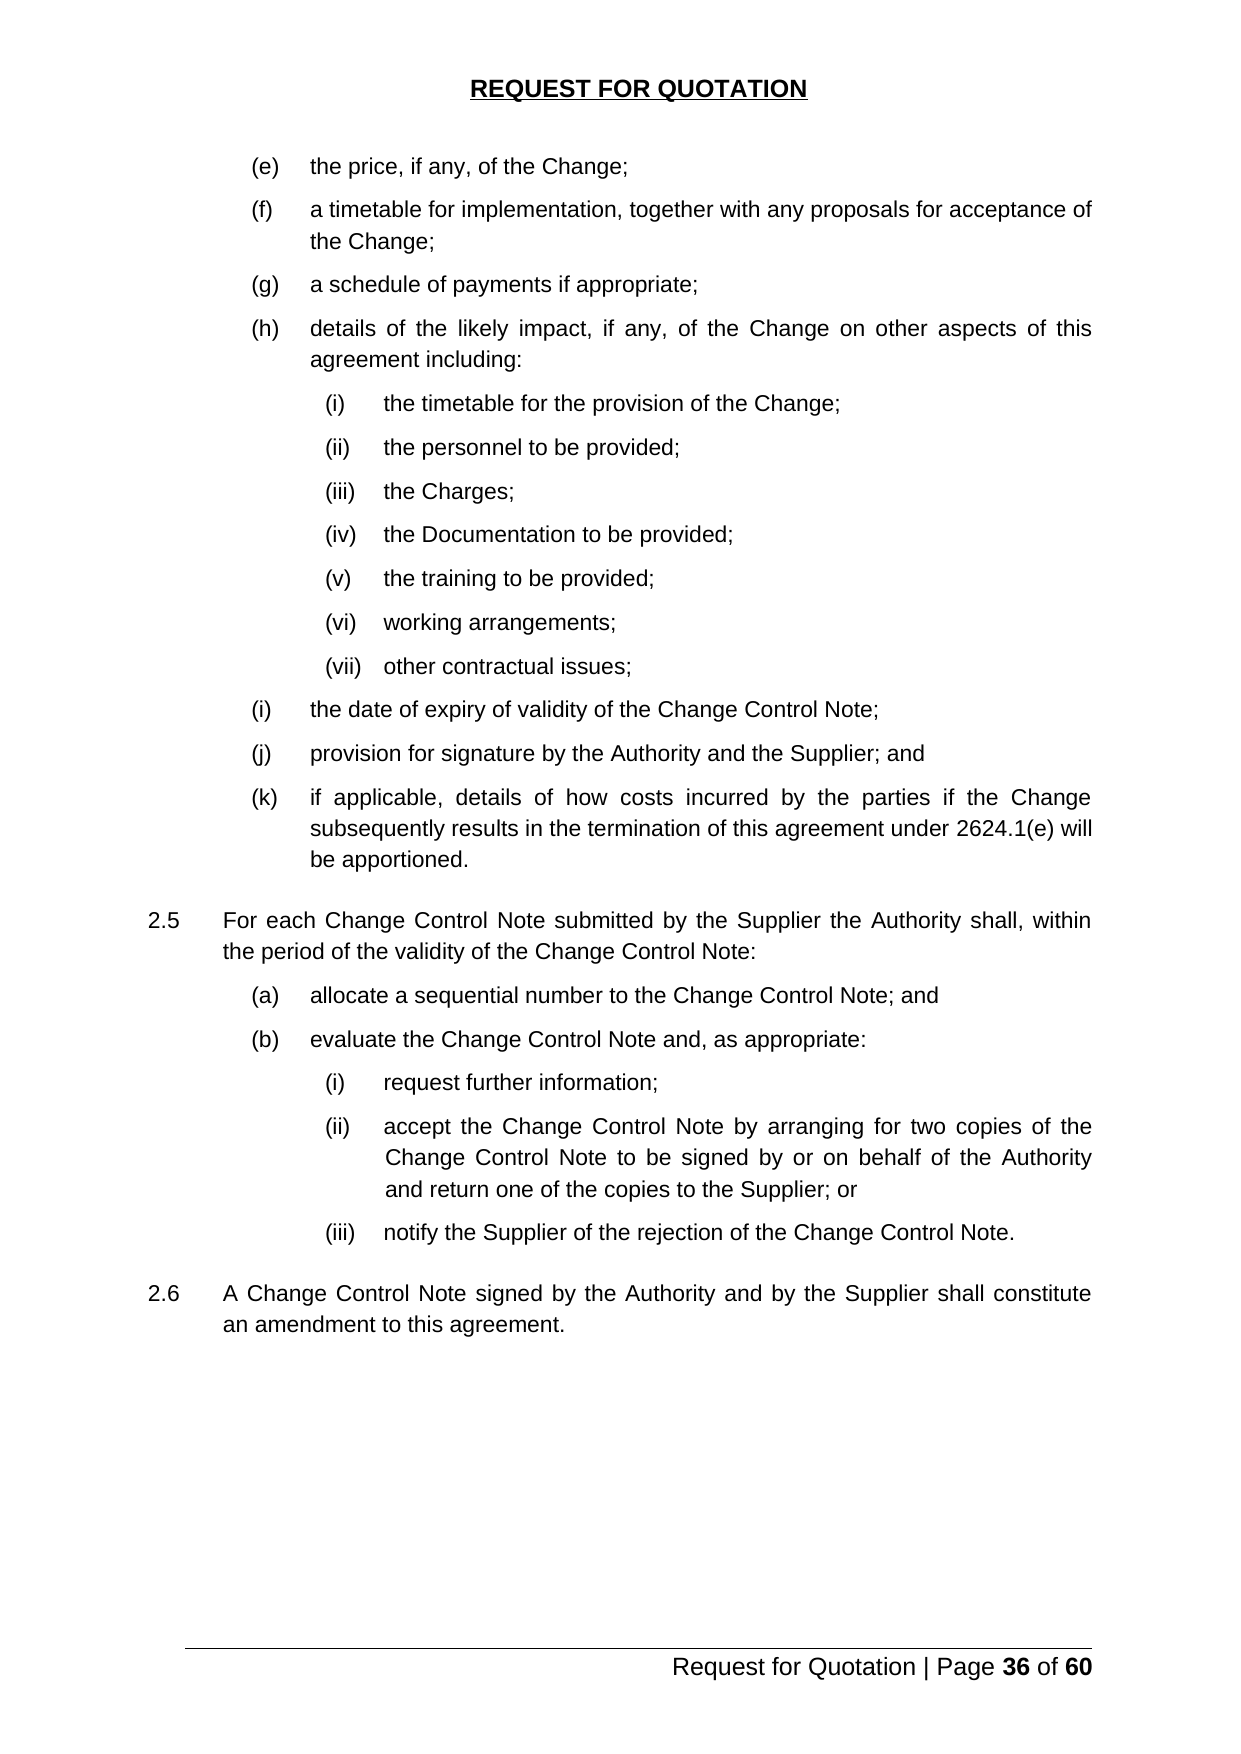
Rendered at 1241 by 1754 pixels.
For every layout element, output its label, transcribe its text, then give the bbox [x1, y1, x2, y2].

title the personnel to be provided; [325, 429, 1092, 460]
title evaluate the Change Control Note and, as appropriate: [251, 1021, 1092, 1052]
title A Change Control Note signed by the Authority and by the Supplier shall constitute an amendment to this agreement. [148, 1275, 1092, 1337]
title accept the Change Control Note by arranging for two copies of the Change Control Note to be signed by or on behalf of the Authority and return one of the copies to the Supplier; or [325, 1108, 1092, 1202]
title For each Change Control Note submitted by the Supplier the Authority shall, within the period of the validity of the Change Control Note: [148, 902, 1092, 964]
title the training to be provided; [325, 560, 1092, 591]
title allocate a sequential number to the Change Control Note; and [251, 977, 1092, 1008]
title provision for signature by the Authority and the Supplier; and [251, 735, 1092, 766]
title working arrangements; [325, 604, 1092, 635]
title a schedule of payments if appropriate; [251, 266, 1092, 298]
title details of the likely impact, if any, of the Change on other aspects of this agreement including: [251, 310, 1092, 373]
title the price, if any, of the Change; [251, 148, 1092, 179]
title a timetable for implementation, together with any proposals for acceptance of the Change; [251, 191, 1092, 254]
title the Documentation to be provided; [325, 516, 1092, 548]
title request further information; [325, 1064, 1092, 1096]
title notify the Supplier of the rejection of the Change Control Note. [325, 1214, 1092, 1246]
title the date of expiry of validity of the Change Control Note; [251, 691, 1092, 723]
title other contractual issues; [325, 648, 1092, 679]
title if applicable, details of how costs incurred by the parties if the Change subsequently results in the termination of this agreement under clause 24.1(e) will be apportioned. [251, 779, 1092, 873]
title the timetable for the provision of the Change; [325, 385, 1092, 416]
title the Charges; [325, 473, 1092, 504]
